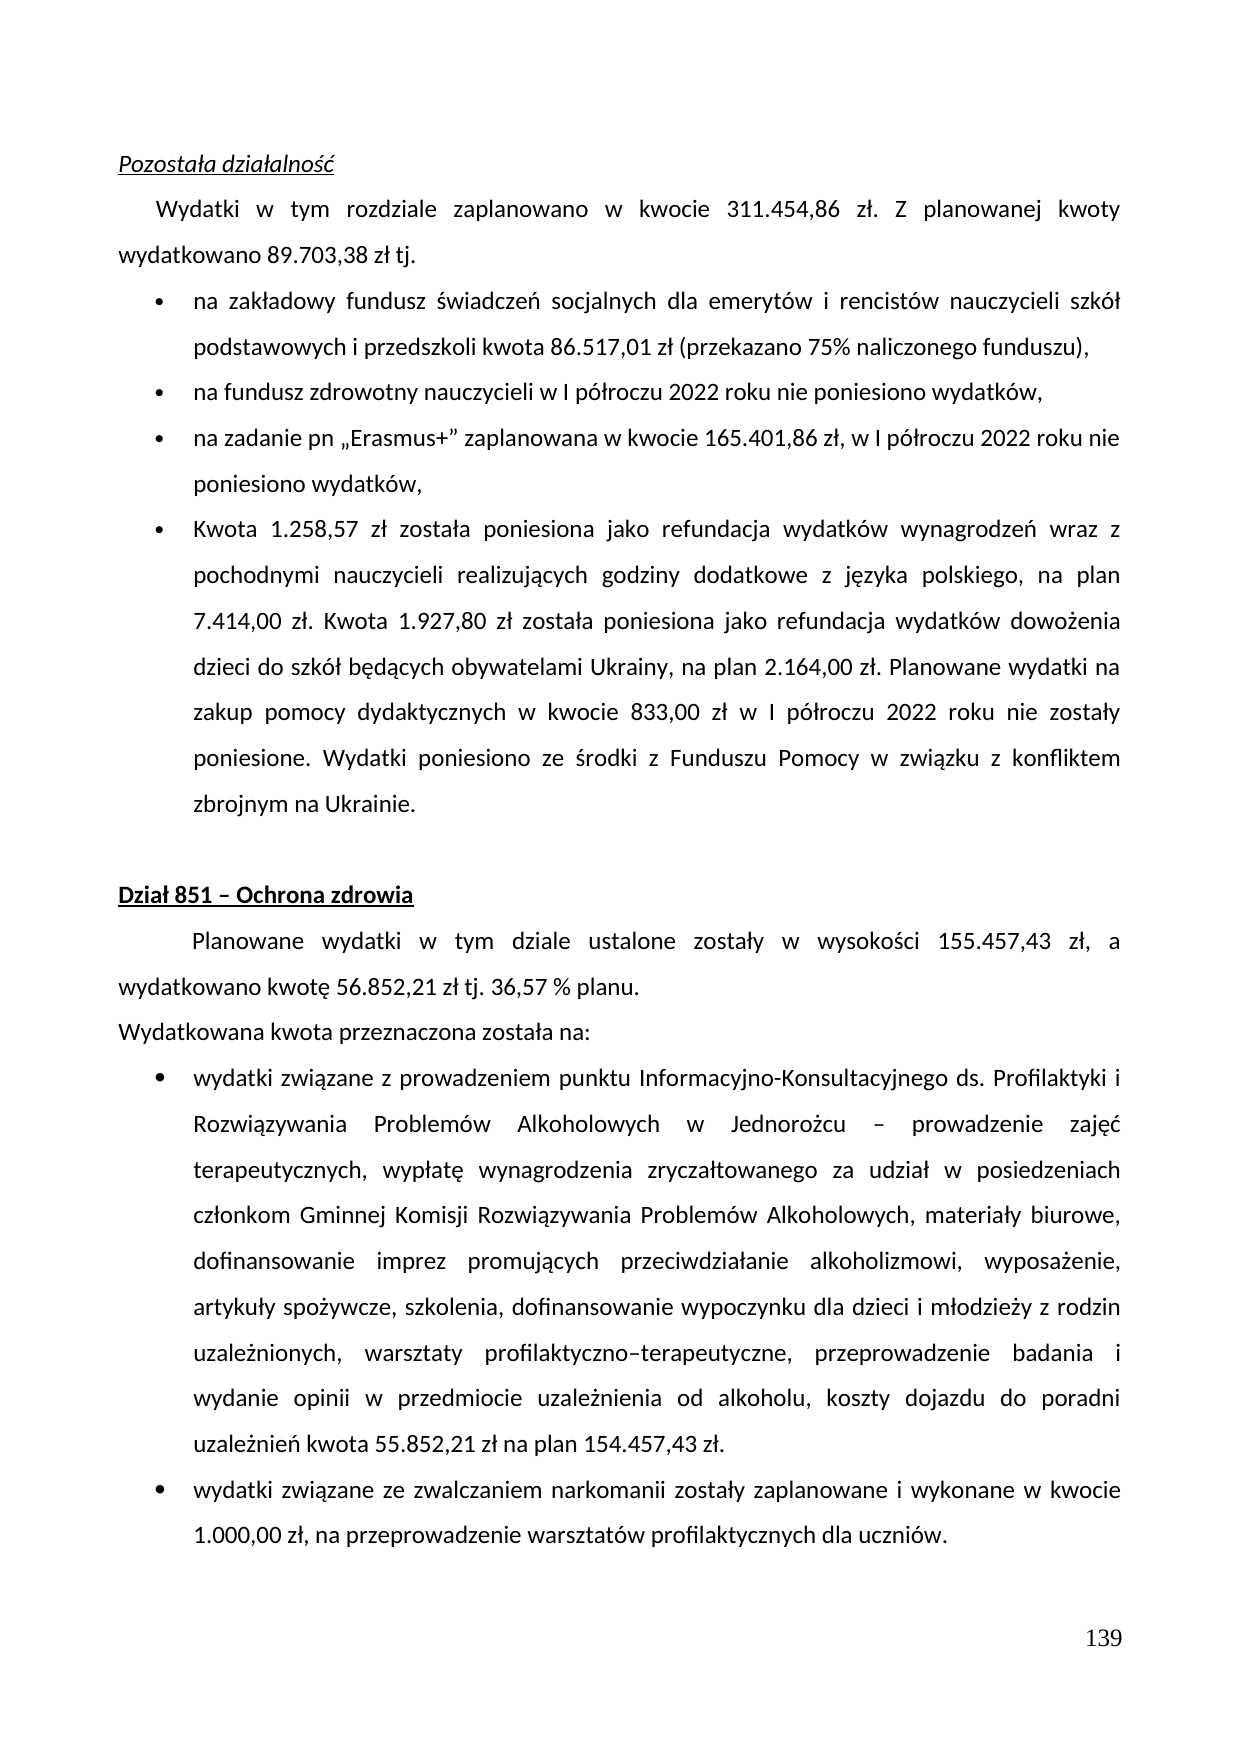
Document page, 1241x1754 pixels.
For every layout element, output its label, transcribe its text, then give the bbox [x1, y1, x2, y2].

text Pozostała działalność [118, 148, 1122, 178]
list na zadanie pn „Erasmus+” zaplanowana w kwocie 165.401,86 zł, w I półroczu 2022 roku nie poniesiono wydatków, [156, 422, 1122, 498]
text Wydatki w tym rozdziale zaplanowano w kwocie 311.454,86 zł. Z planowanej kwoty wydatkowano 89.703,38 zł tj. [118, 193, 1122, 270]
text Wydatkowana kwota przeznaczona została na: [118, 1017, 1122, 1047]
text Dział 851 – Ochrona zdrowia [118, 879, 1122, 910]
list na zakładowy fundusz świadczeń socjalnych dla emerytów i rencistów nauczycieli szkół podstawowych i przedszkoli kwota 86.517,01 zł (przekazano 75% naliczonego funduszu), [156, 285, 1122, 361]
list na fundusz zdrowotny nauczycieli w I półroczu 2022 roku nie poniesiono wydatków, [156, 376, 1122, 407]
text Planowane wydatki w tym dziale ustalone zostały w wysokości 155.457,43 zł, a wydatkowano kwotę 56.852,21 zł tj. 36,57 % planu. [118, 925, 1122, 1001]
list wydatki związane z prowadzeniem punktu Informacyjno-Konsultacyjnego ds. Profilaktyki i Rozwiązywania Problemów Alkoholowych w Jednorożcu – prowadzenie zajęć terapeutycznych, wypłatę wynagrodzenia zryczałtowanego za udział w posiedzeniach członkom Gminnej Komisji Rozwiązywania Problemów Alkoholowych, materiały biurowe, dofinansowanie imprez promujących przeciwdziałanie alkoholizmowi, wyposażenie, artykuły spożywcze, szkolenia, dofinansowanie wypoczynku dla dzieci i młodzieży z rodzin uzależnionych, warsztaty profilaktyczno–terapeutyczne, przeprowadzenie badania i wydanie opinii w przedmiocie uzależnienia od alkoholu, koszty dojazdu do poradni uzależnień kwota 55.852,21 zł na plan 154.457,43 zł. [156, 1062, 1122, 1459]
list wydatki związane ze zwalczaniem narkomanii zostały zaplanowane i wykonane w kwocie 1.000,00 zł, na przeprowadzenie warsztatów profilaktycznych dla uczniów. [156, 1474, 1122, 1550]
list Kwota 1.258,57 zł została poniesiona jako refundacja wydatków wynagrodzeń wraz z pochodnymi nauczycieli realizujących godziny dodatkowe z języka polskiego, na plan 7.414,00 zł. Kwota 1.927,80 zł została poniesiona jako refundacja wydatków dowożenia dzieci do szkół będących obywatelami Ukrainy, na plan 2.164,00 zł. Planowane wydatki na zakup pomocy dydaktycznych w kwocie 833,00 zł w I półroczu 2022 roku nie zostały poniesione. Wydatki poniesiono ze środki z Funduszu Pomocy w związku z konfliktem zbrojnym na Ukrainie. [156, 513, 1122, 818]
